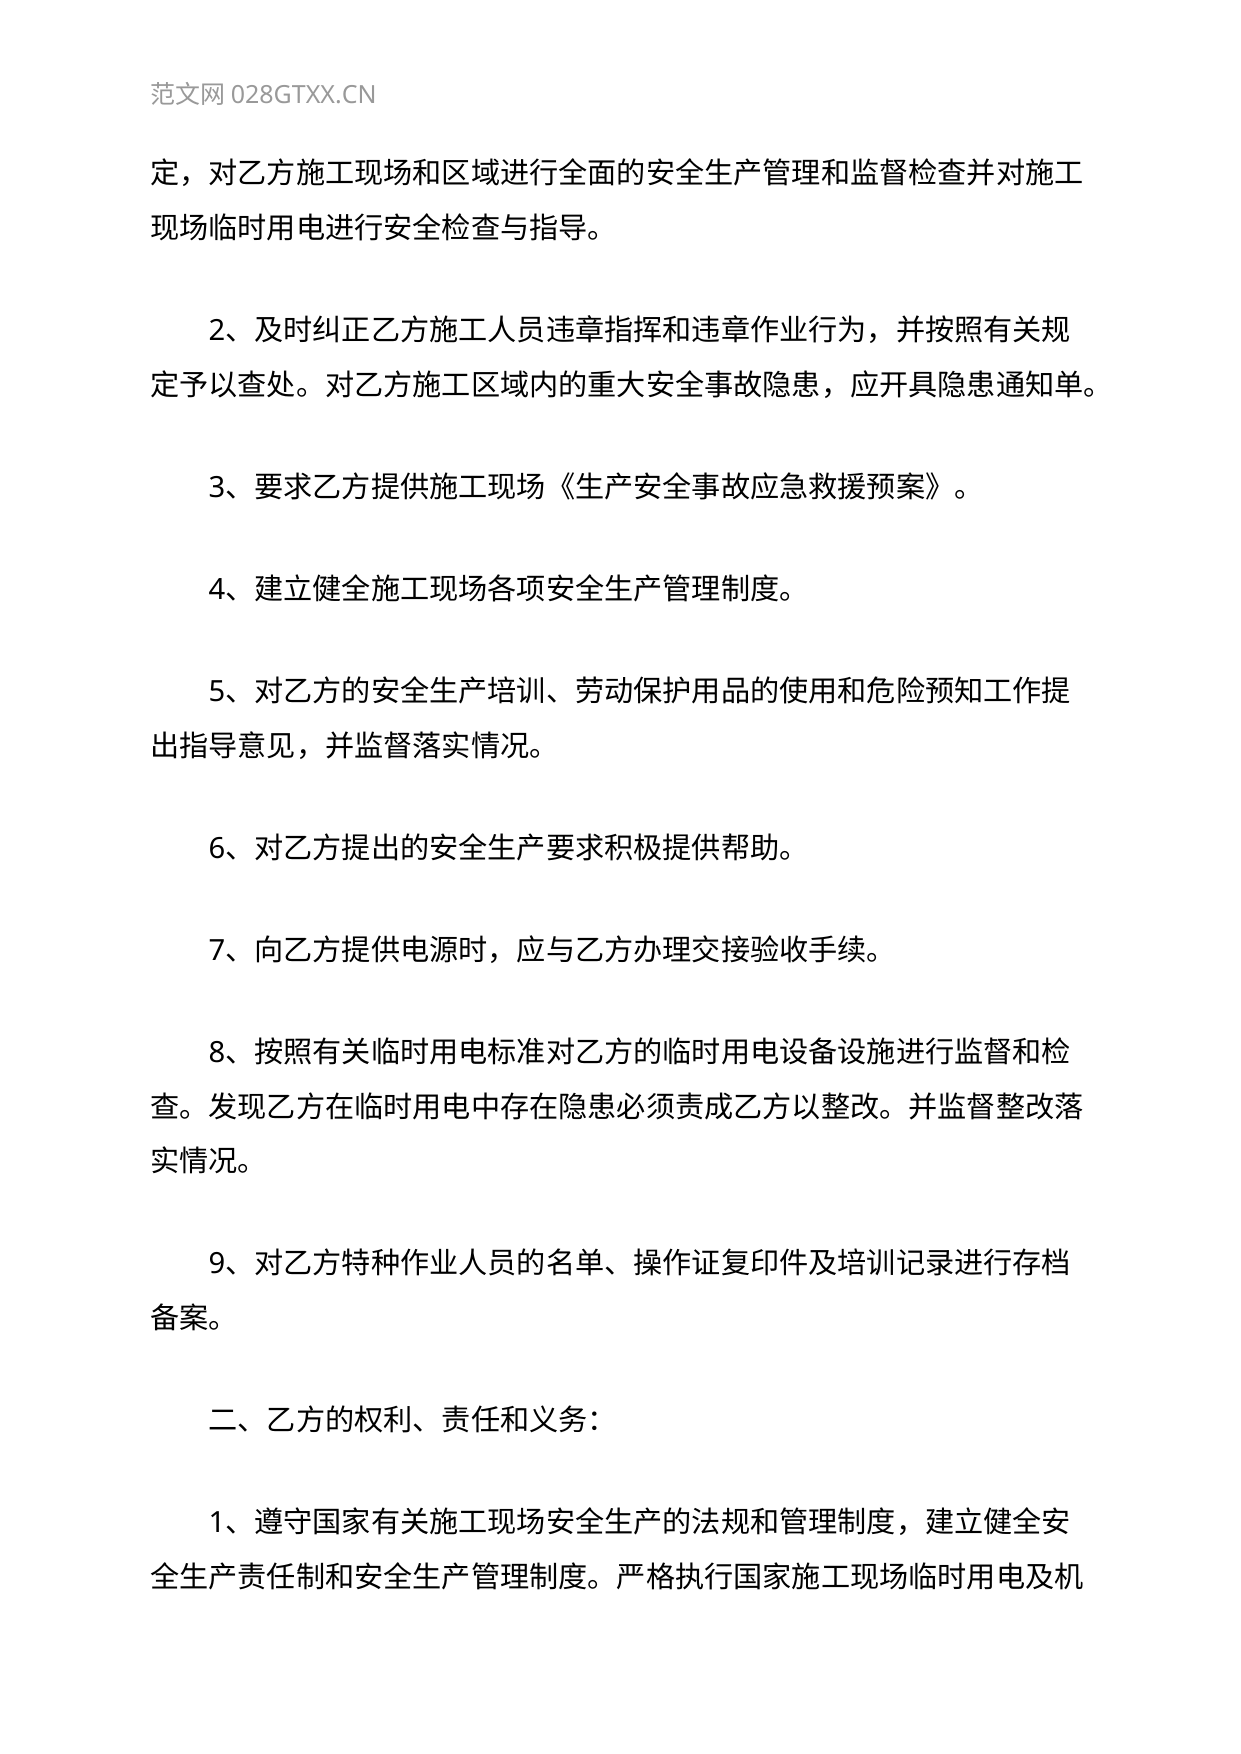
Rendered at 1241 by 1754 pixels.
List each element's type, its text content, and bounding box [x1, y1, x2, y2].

text 7、向乙方提供电源时，应与乙方办理交接验收手续。 [150, 926, 1090, 968]
text 4、建立健全施工现场各项安全生产管理制度。 [150, 565, 1090, 608]
text 6、对乙方提出的安全生产要求积极提供帮助。 [150, 824, 1090, 867]
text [150, 150, 1090, 247]
text 9、对乙方特种作业人员的名单、操作证复印件及培训记录进行存档备案。 [150, 1240, 1090, 1337]
text 2、及时纠正乙方施工人员违章指挥和违章作业行为，并按照有关规定予以查处。对乙方施工区域内的重大安全事故隐患，应开具隐患通知单。 [150, 307, 1090, 404]
text 8、按照有关临时用电标准对乙方的临时用电设备设施进行监督和检查。发现乙方在临时用电中存在隐患必须责成乙方以整改。并监督整改落实情况。 [150, 1028, 1090, 1180]
text 二、乙方的权利、责任和义务： [150, 1397, 1090, 1439]
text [150, 1498, 1090, 1596]
text 3、要求乙方提供施工现场《生产安全事故应急救援预案》。 [150, 463, 1090, 506]
text 5、对乙方的安全生产培训、劳动保护用品的使用和危险预知工作提出指导意见，并监督落实情况。 [150, 667, 1090, 765]
